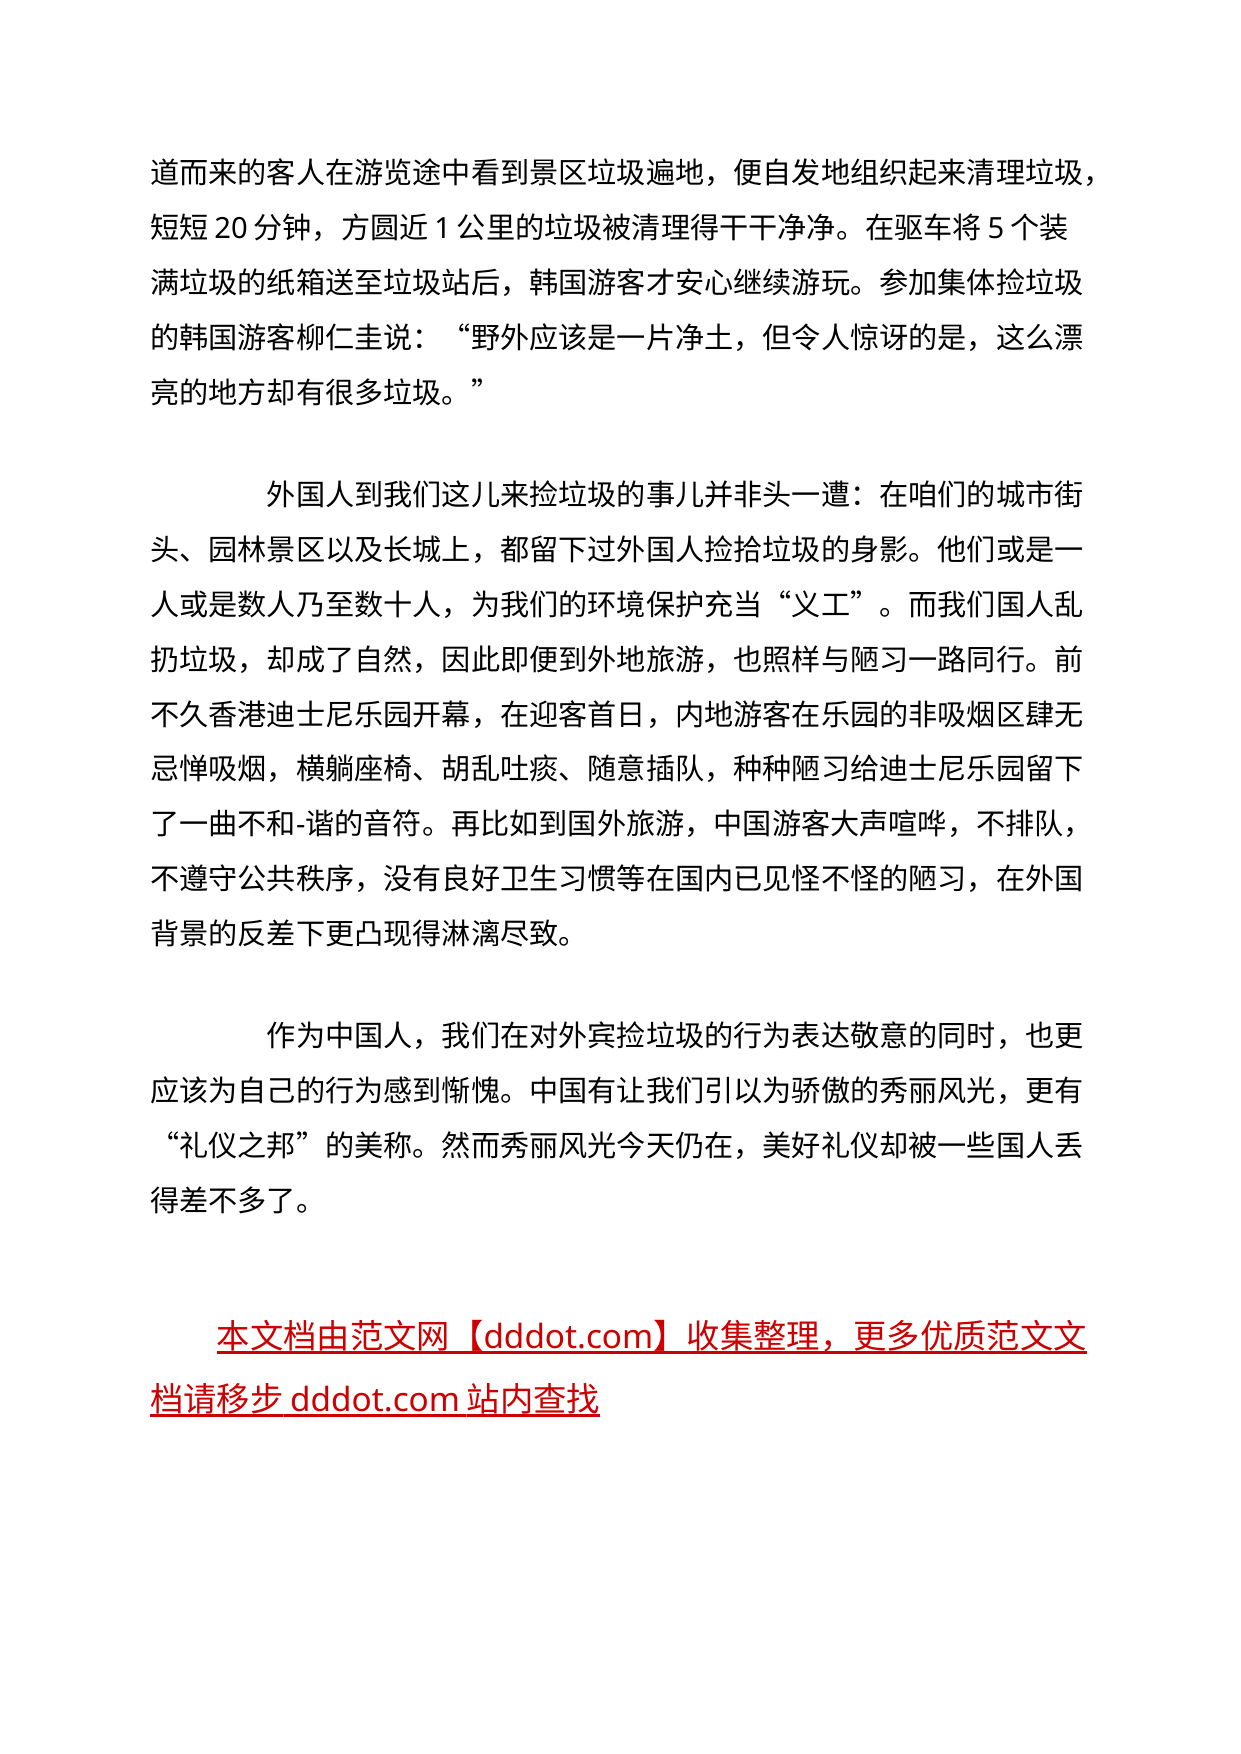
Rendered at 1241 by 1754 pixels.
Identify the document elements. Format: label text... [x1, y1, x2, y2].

text 本文档由范文网【dddot.com】收集整理，更多优质范文文档请移步dddot.com站内查找 [150, 1310, 1090, 1421]
text 外国人到我们这儿来捡垃圾的事儿并非头一遭：在咱们的城市街头、园林景区以及长城上，都留下过外国人捡拾垃圾的身影。他们或是一人或是数人乃至数十人，为我们的环境保护充当“义工”。而我们国人乱扔垃圾，却成了自然，因此即便到外地旅游，也照样与陋习一路同行。前不久香港迪士尼乐园开幕，在迎客首日，内地游客在乐园的非吸烟区肆无忌惮吸烟，横躺座椅、胡乱吐痰、随意插队，种种陋习给迪士尼乐园留下了一曲不和-谐的音符。再比如到国外旅游，中国游客大声喧哗，不排队，不遵守公共秩序，没有良好卫生习惯等在国内已见怪不怪的陋习，在外国背景的反差下更凸现得淋漓尽致。 [150, 471, 1090, 953]
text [150, 150, 1090, 412]
text 作为中国人，我们在对外宾捡垃圾的行为表达敬意的同时，也更应该为自己的行为感到惭愧。中国有让我们引以为骄傲的秀丽风光，更有“礼仪之邦”的美称。然而秀丽风光今天仍在，美好礼仪却被一些国人丢得差不多了。 [150, 1012, 1090, 1219]
